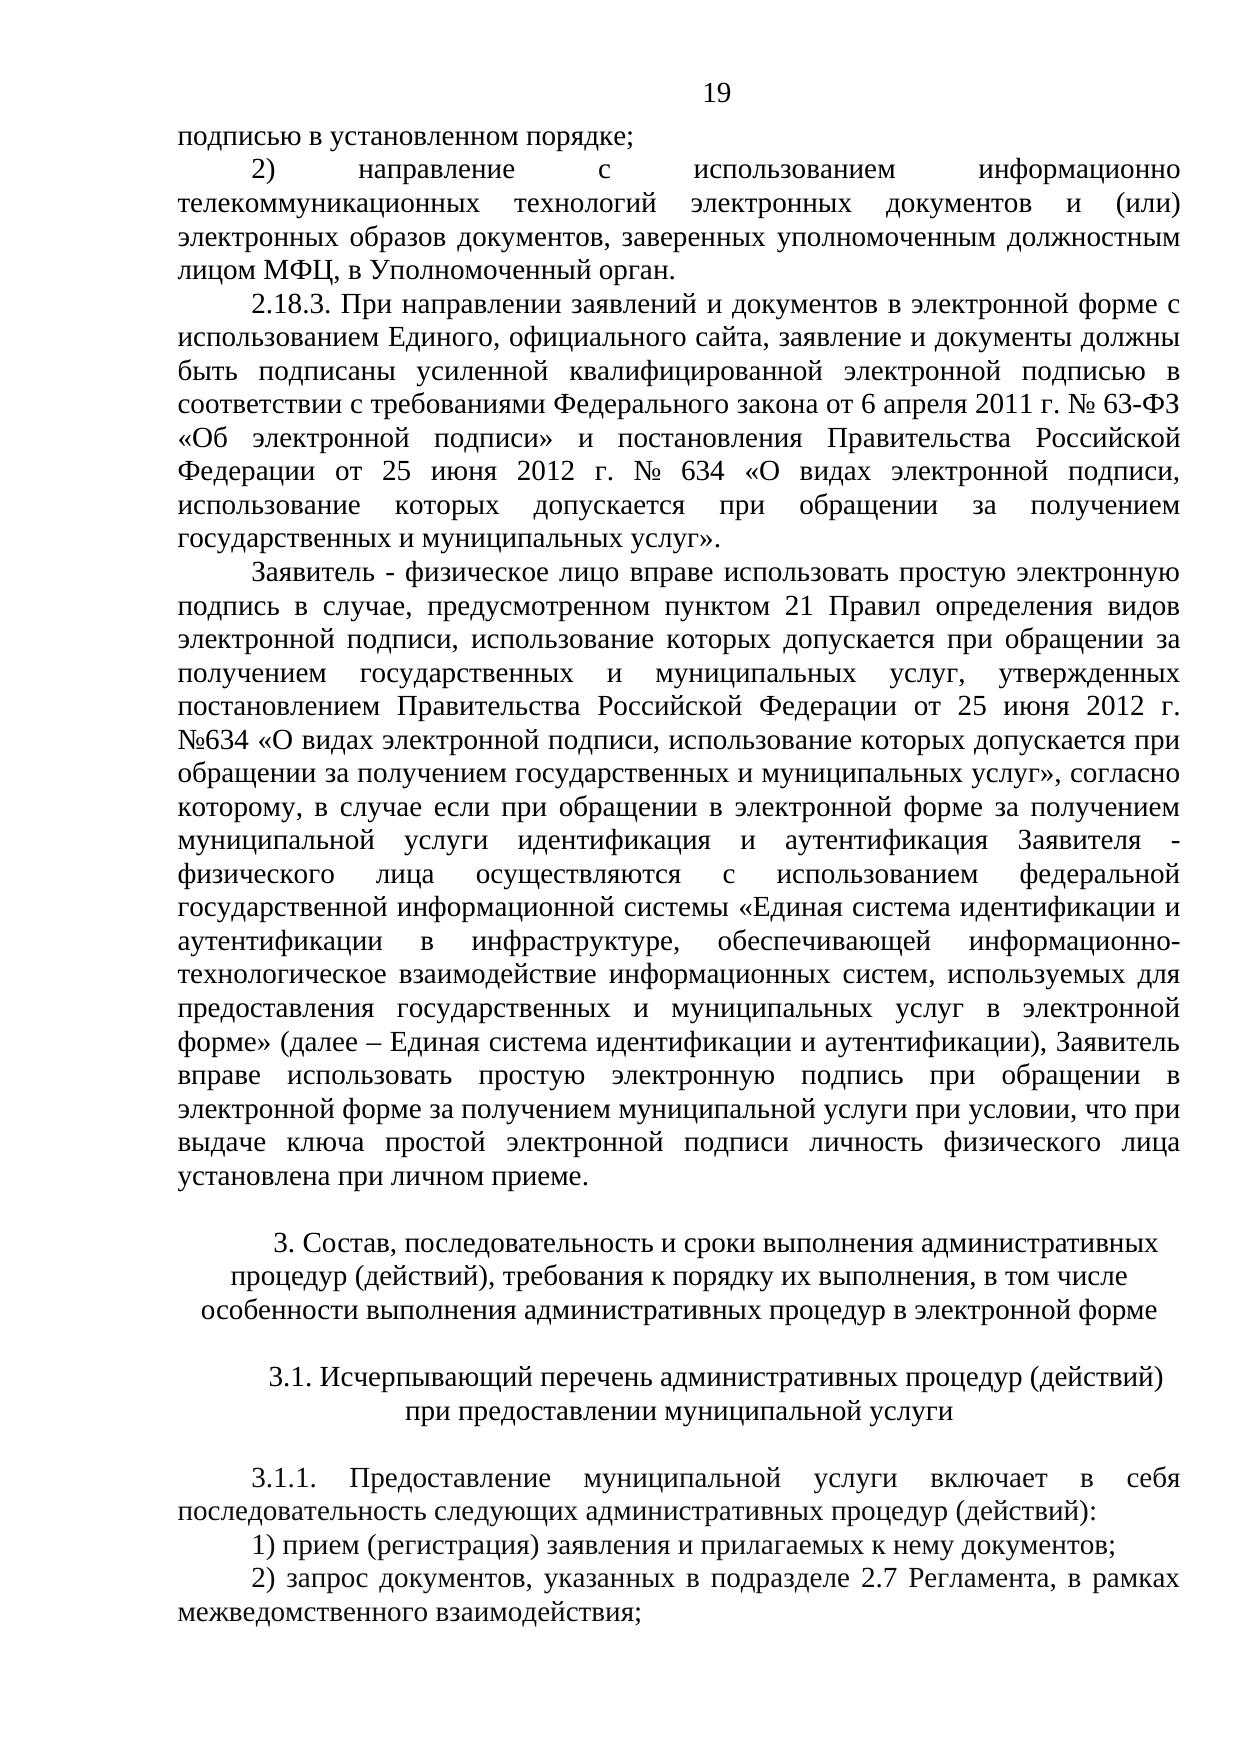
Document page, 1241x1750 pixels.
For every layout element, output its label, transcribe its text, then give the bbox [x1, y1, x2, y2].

text 2) направление с использованием информационно телекоммуникационных технологий электронных документов и (или) электронных образов документов, заверенных уполномоченным должностным лицом МФЦ, в Уполномоченный орган. [177, 152, 1181, 286]
text 3.1.1. Предоставление муниципальной услуги включает в себя последовательность следующих административных процедур (действий): [177, 1460, 1181, 1527]
text 2) запрос документов, указанных в подразделе 2.7 Регламента, в рамках межведомственного взаимодействия; [177, 1560, 1181, 1627]
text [177, 118, 1181, 152]
text 1) прием (регистрация) заявления и прилагаемых к нему документов; [177, 1527, 1181, 1560]
text 3.1. Исчерпывающий перечень административных процедур (действий) при предоставлении муниципальной услуги [177, 1359, 1181, 1426]
text 3. Состав, последовательность и сроки выполнения административных процедур (действий), требования к порядку их выполнения, в том числе особенности выполнения административных процедур в электронной форме [177, 1225, 1181, 1326]
text Заявитель - физическое лицо вправе использовать простую электронную подпись в случае, предусмотренном пунктом 21 Правил определения видов электронной подписи, использование которых допускается при обращении за получением государственных и муниципальных услуг, утвержденных постановлением Правительства Российской Федерации от 25 июня 2012 г. №634 «О видах электронной подписи, использование которых допускается при обращении за получением государственных и муниципальных услуг», согласно которому, в случае если при обращении в электронной форме за получением муниципальной услуги идентификация и аутентификация Заявителя - физического лица осуществляются с использованием федеральной государственной информационной системы «Единая система идентификации и аутентификации в инфраструктуре, обеспечивающей информационно-технологическое взаимодействие информационных систем, используемых для предоставления государственных и муниципальных услуг в электронной форме» (далее – Единая система идентификации и аутентификации), Заявитель вправе использовать простую электронную подпись при обращении в электронной форме за получением муниципальной услуги при условии, что при выдаче ключа простой электронной подписи личность физического лица установлена при личном приеме. [177, 554, 1181, 1191]
text 2.18.3. При направлении заявлений и документов в электронной форме с использованием Единого, официального сайта, заявление и документы должны быть подписаны усиленной квалифицированной электронной подписью в соответствии с требованиями Федерального закона от 6 апреля 2011 г. № 63-ФЗ «Об электронной подписи» и постановления Правительства Российской Федерации от 25 июня 2012 г. № 634 «О видах электронной подписи, использование которых допускается при обращении за получением государственных и муниципальных услуг». [177, 286, 1181, 554]
